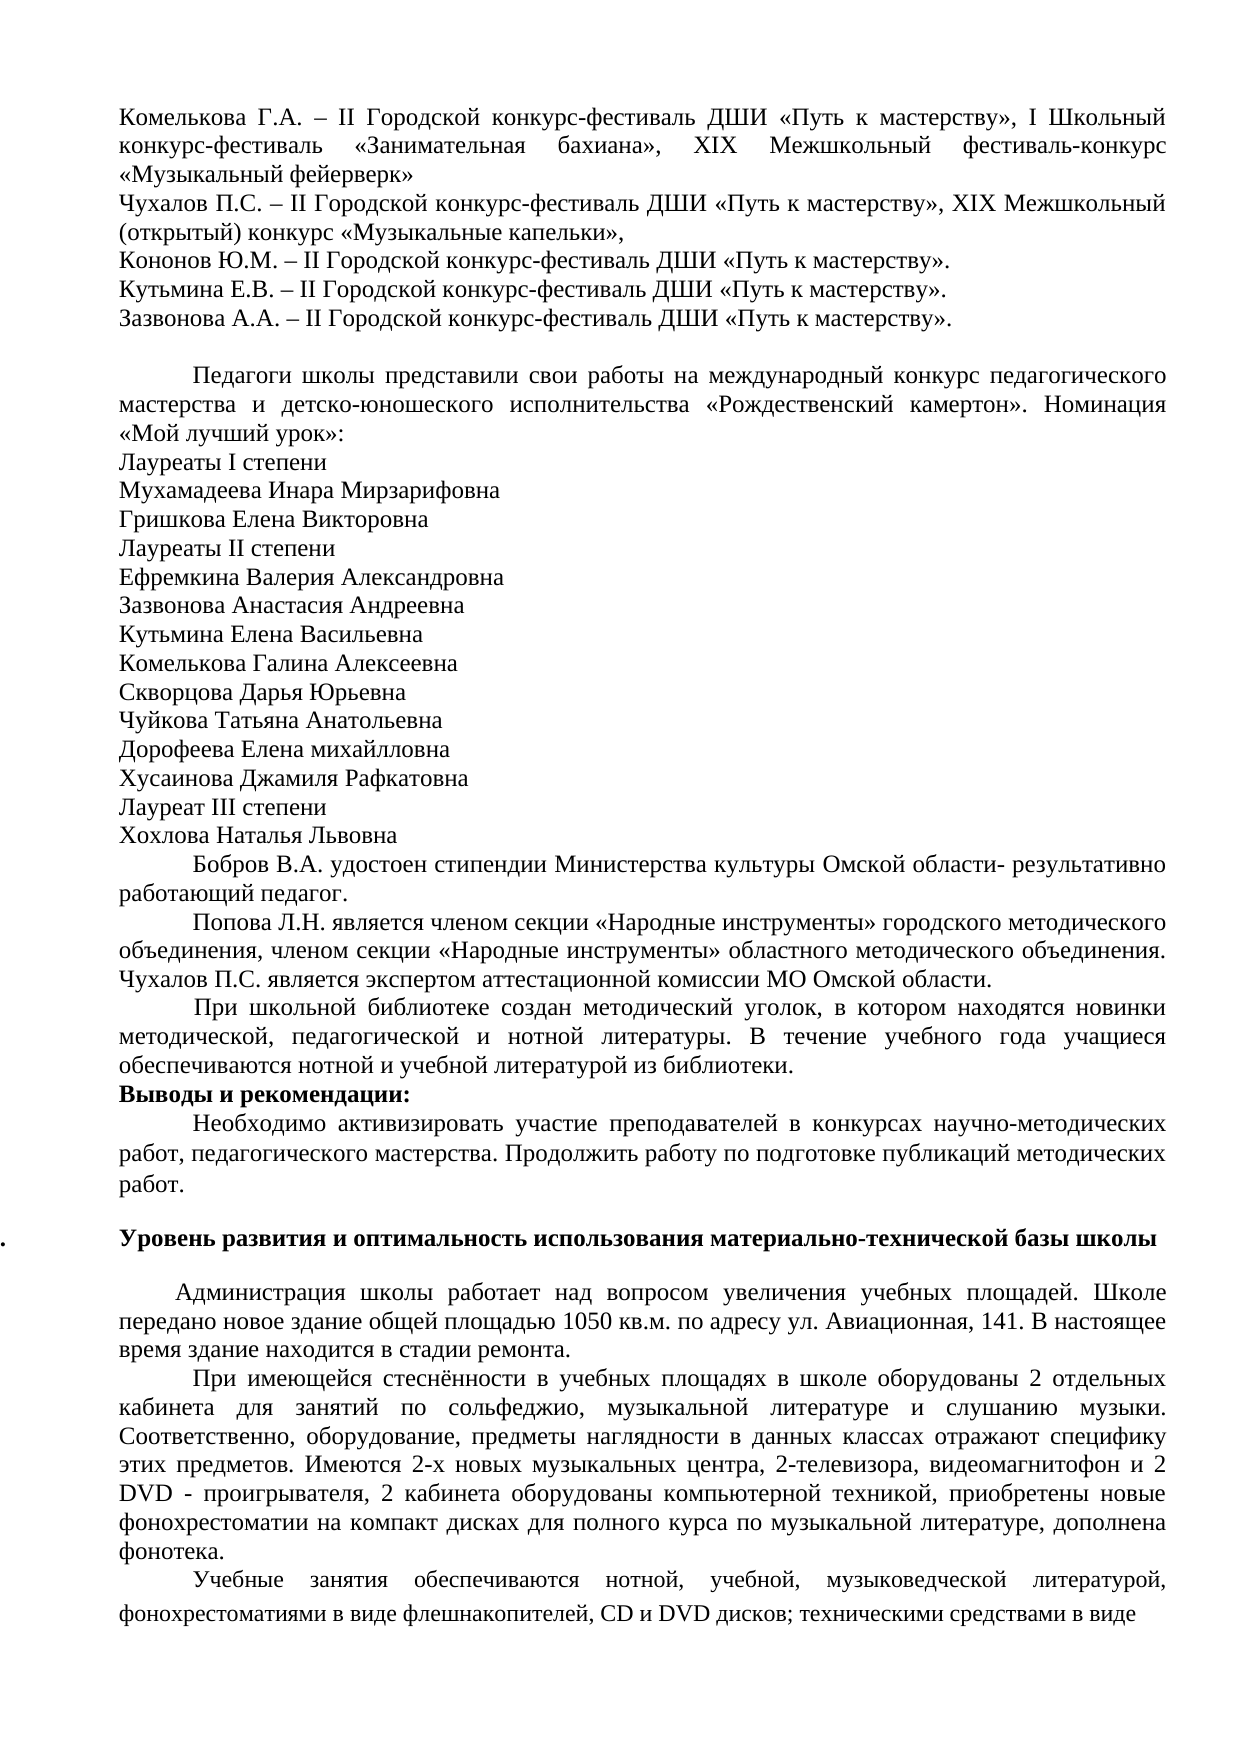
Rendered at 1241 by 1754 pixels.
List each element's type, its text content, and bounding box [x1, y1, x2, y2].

text Учебные занятия обеспечиваются нотной, учебной, музыковедческой литературой, фонохрестоматиями в виде флешнакопителей, СD и DVD дисков; техническими средствами в виде [119, 1565, 1167, 1626]
text Кутьмина Елена Васильевна [119, 619, 1167, 648]
text Хусаинова Джамиля Рафкатовна [119, 763, 1167, 792]
text Скворцова Дарья Юрьевна [119, 677, 1167, 705]
text Зазвонова А.А. – II Городской конкурс-фестиваль ДШИ «Путь к мастерству». [119, 303, 1167, 332]
text Выводы и рекомендации: [119, 1079, 1167, 1107]
text Необходимо активизировать участие преподавателей в конкурсах научно-методических работ, педагогического мастерства. Продолжить работу по подготовке публикаций методических работ. [119, 1108, 1167, 1197]
text Лауреаты II степени [119, 533, 1167, 562]
text Попова Л.Н. является членом секции «Народные инструменты» городского методического объединения, членом секции «Народные инструменты» областного методического объединения. Чухалов П.С. является экспертом аттестационной комиссии МО Омской области. [119, 907, 1167, 993]
text IX. Уровень развития и оптимальность использования материально-технической базы школы [0, 1223, 1167, 1251]
text Дорофеева Елена михайлловна [119, 734, 1167, 763]
text Хохлова Наталья Львовна [119, 820, 1167, 849]
text Администрация школы работает над вопросом увеличения учебных площадей. Школе передано новое здание общей площадью 1050 кв.м. по адресу ул. Авиационная, 141. В настоящее время здание находится в стадии ремонта. [119, 1277, 1167, 1363]
text При имеющейся стеснённости в учебных площадях в школе оборудованы 2 отдельных кабинета для занятий по сольфеджио, музыкальной литературе и слушанию музыки. Соответственно, оборудование, предметы наглядности в данных классах отражают специфику этих предметов. Имеются 2-х новых музыкальных центра, 2-телевизора, видеомагнитофон и 2 DVD - проигрывателя, 2 кабинета оборудованы компьютерной техникой, приобретены новые фонохрестоматии на компакт дисках для полного курса по музыкальной литературе, дополнена фонотека. [119, 1363, 1167, 1564]
text Лауреат III степени [119, 792, 1167, 820]
text Чуйкова Татьяна Анатольевна [119, 705, 1167, 734]
text Кутьмина Е.В. – II Городской конкурс-фестиваль ДШИ «Путь к мастерству». [119, 274, 1167, 303]
text Педагоги школы представили свои работы на международный конкурс педагогического мастерства и детско-юношеского исполнительства «Рождественский камертон». Номинация «Мой лучший урок»: [119, 360, 1167, 447]
text Комелькова Г.А. – II Городской конкурс-фестиваль ДШИ «Путь к мастерству», I Школьный конкурс-фестиваль «Занимательная бахиана», XIX Межшкольный фестиваль-конкурс «Музыкальный фейерверк» [119, 102, 1167, 188]
text Комелькова Галина Алексеевна [119, 648, 1167, 677]
text Чухалов П.С. – II Городской конкурс-фестиваль ДШИ «Путь к мастерству», XIX Межшкольный (открытый) конкурс «Музыкальные капельки», [119, 188, 1167, 245]
text Мухамадеева Инара Мирзарифовна [119, 475, 1167, 504]
text Зазвонова Анастасия Андреевна [119, 590, 1167, 619]
text Гришкова Елена Викторовна [119, 504, 1167, 533]
text Кононов Ю.М. – II Городской конкурс-фестиваль ДШИ «Путь к мастерству». [119, 245, 1167, 274]
text Ефремкина Валерия Александровна [119, 562, 1167, 590]
text При школьной библиотеке создан методический уголок, в котором находятся новинки методической, педагогической и нотной литературы. В течение учебного года учащиеся обеспечиваются нотной и учебной литературой из библиотеки. [119, 993, 1167, 1078]
text Бобров В.А. удостоен стипендии Министерства культуры Омской области- результативно работающий педагог. [119, 849, 1167, 907]
text Лауреаты I степени [119, 447, 1167, 475]
